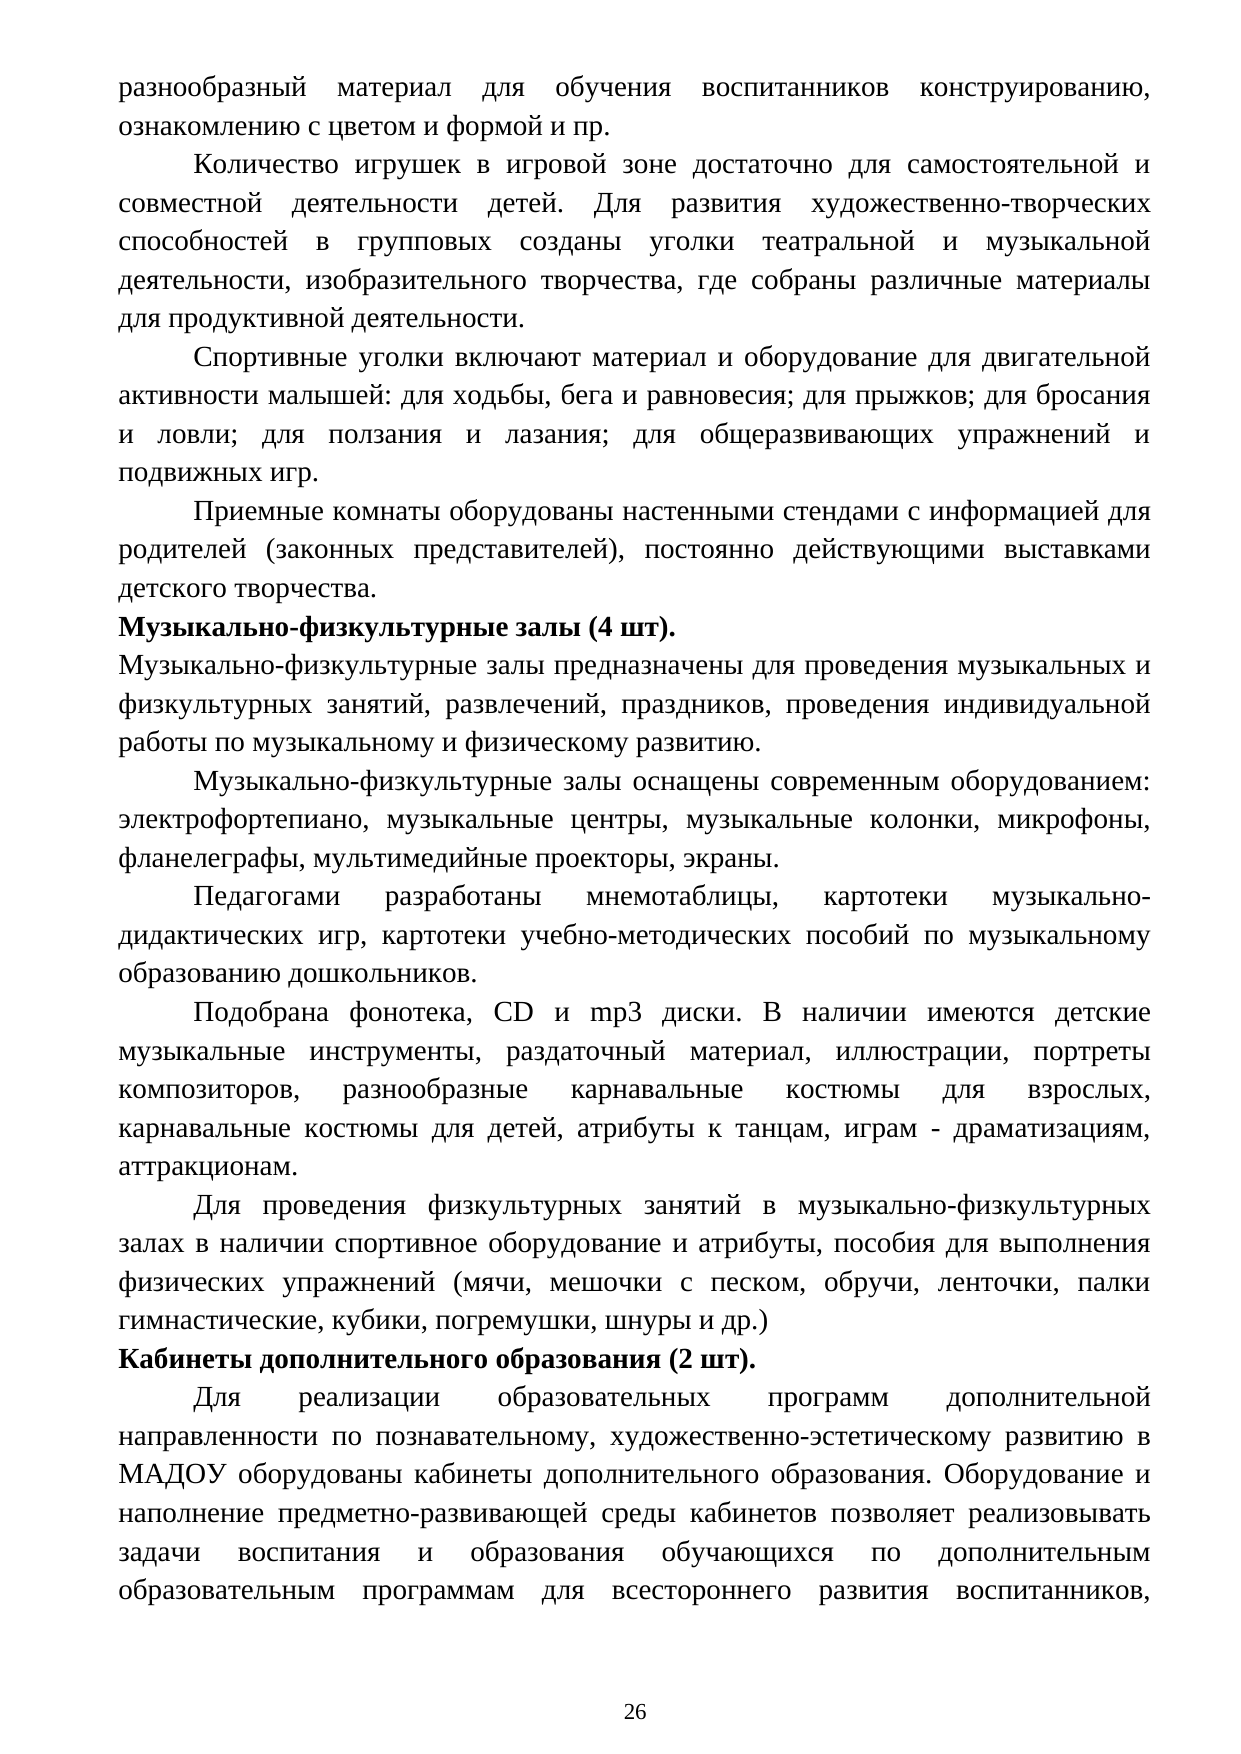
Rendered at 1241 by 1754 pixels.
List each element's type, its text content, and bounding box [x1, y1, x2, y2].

text Спортивные уголки включают материал и оборудование для двигательной активности малышей: для ходьбы, бега и равновесия; для прыжков; для бросания и ловли; для ползания и лазания; для общеразвивающих упражнений и подвижных игр. [118, 339, 1152, 488]
text Музыкально-физкультурные залы (4 шт). [118, 609, 1152, 642]
text Музыкально-физкультурные залы оснащены современным оборудованием: электрофортепиано, музыкальные центры, музыкальные колонки, микрофоны, фланелеграфы, мультимедийные проекторы, экраны. [118, 763, 1152, 873]
text Педагогами разработаны мнемотаблицы, картотеки музыкально-дидактических игр, картотеки учебно-методических пособий по музыкальному образованию дошкольников. [118, 878, 1152, 989]
text Кабинеты дополнительного образования (2 шт). [118, 1341, 1152, 1374]
text Для проведения физкультурных занятий в музыкально-физкультурных залах в наличии спортивное оборудование и атрибуты, пособия для выполнения физических упражнений (мячи, мешочки с песком, обручи, ленточки, палки гимнастические, кубики, погремушки, шнуры и др.) [118, 1187, 1152, 1336]
text Музыкально-физкультурные залы предназначены для проведения музыкальных и физкультурных занятий, развлечений, праздников, проведения индивидуальной работы по музыкальному и физическому развитию. [118, 647, 1152, 758]
text Количество игрушек в игровой зоне достаточно для самостоятельной и совместной деятельности детей. Для развития художественно-творческих способностей в групповых созданы уголки театральной и музыкальной деятельности, изобразительного творчества, где собраны различные материалы для продуктивной деятельности. [118, 146, 1152, 334]
text Подобрана фонотека, CD и mp3 диски. В наличии имеются детские музыкальные инструменты, раздаточный материал, иллюстрации, портреты композиторов, разнообразные карнавальные костюмы для взрослых, карнавальные костюмы для детей, атрибуты к танцам, играм - драматизациям, аттракционам. [118, 994, 1152, 1182]
text Приемные комнаты оборудованы настенными стендами с информацией для родителей (законных представителей), постоянно действующими выставками детского творчества. [118, 493, 1152, 604]
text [118, 1379, 1152, 1606]
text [118, 69, 1152, 141]
